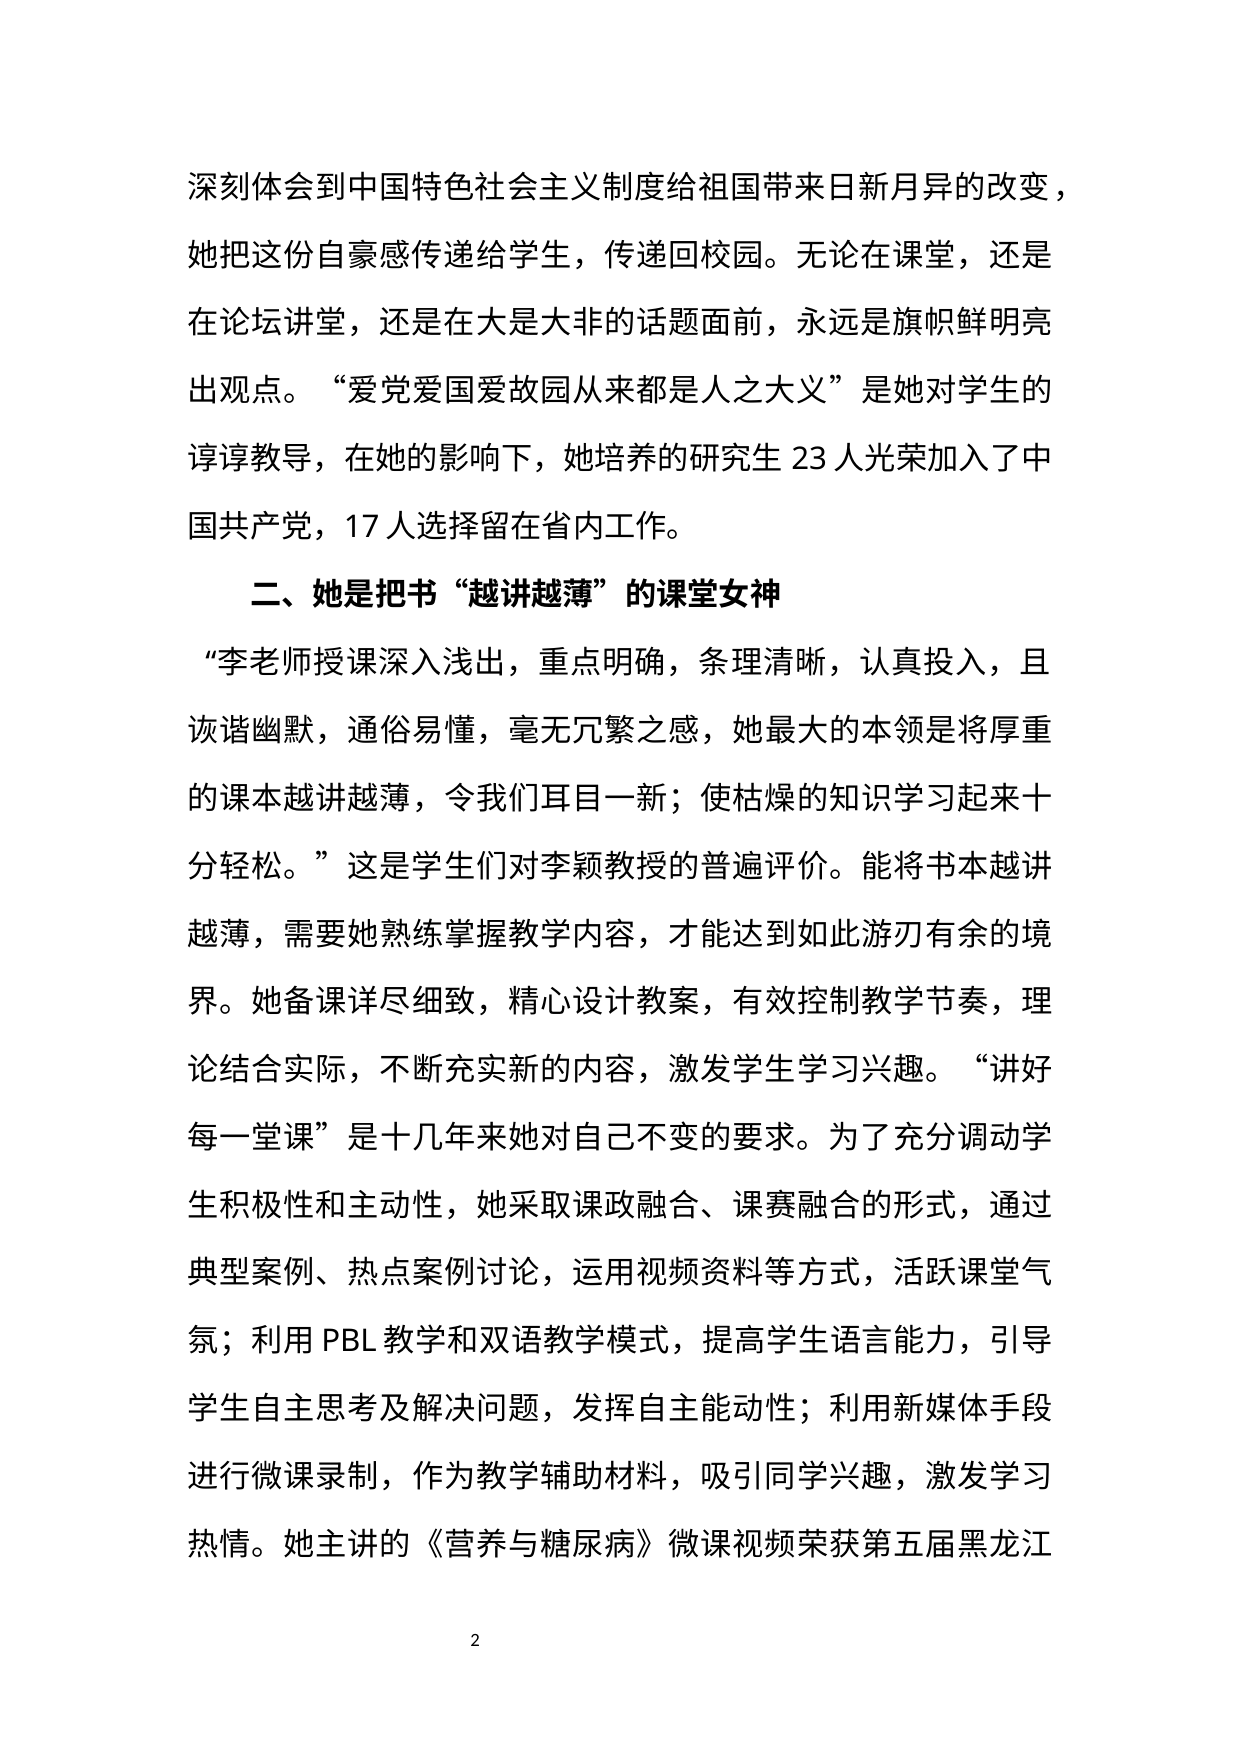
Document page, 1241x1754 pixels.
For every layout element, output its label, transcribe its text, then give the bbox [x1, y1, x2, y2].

text 二、她是把书“越讲越薄”的课堂女神 [187, 569, 1053, 614]
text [187, 637, 1053, 1564]
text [187, 162, 1053, 547]
